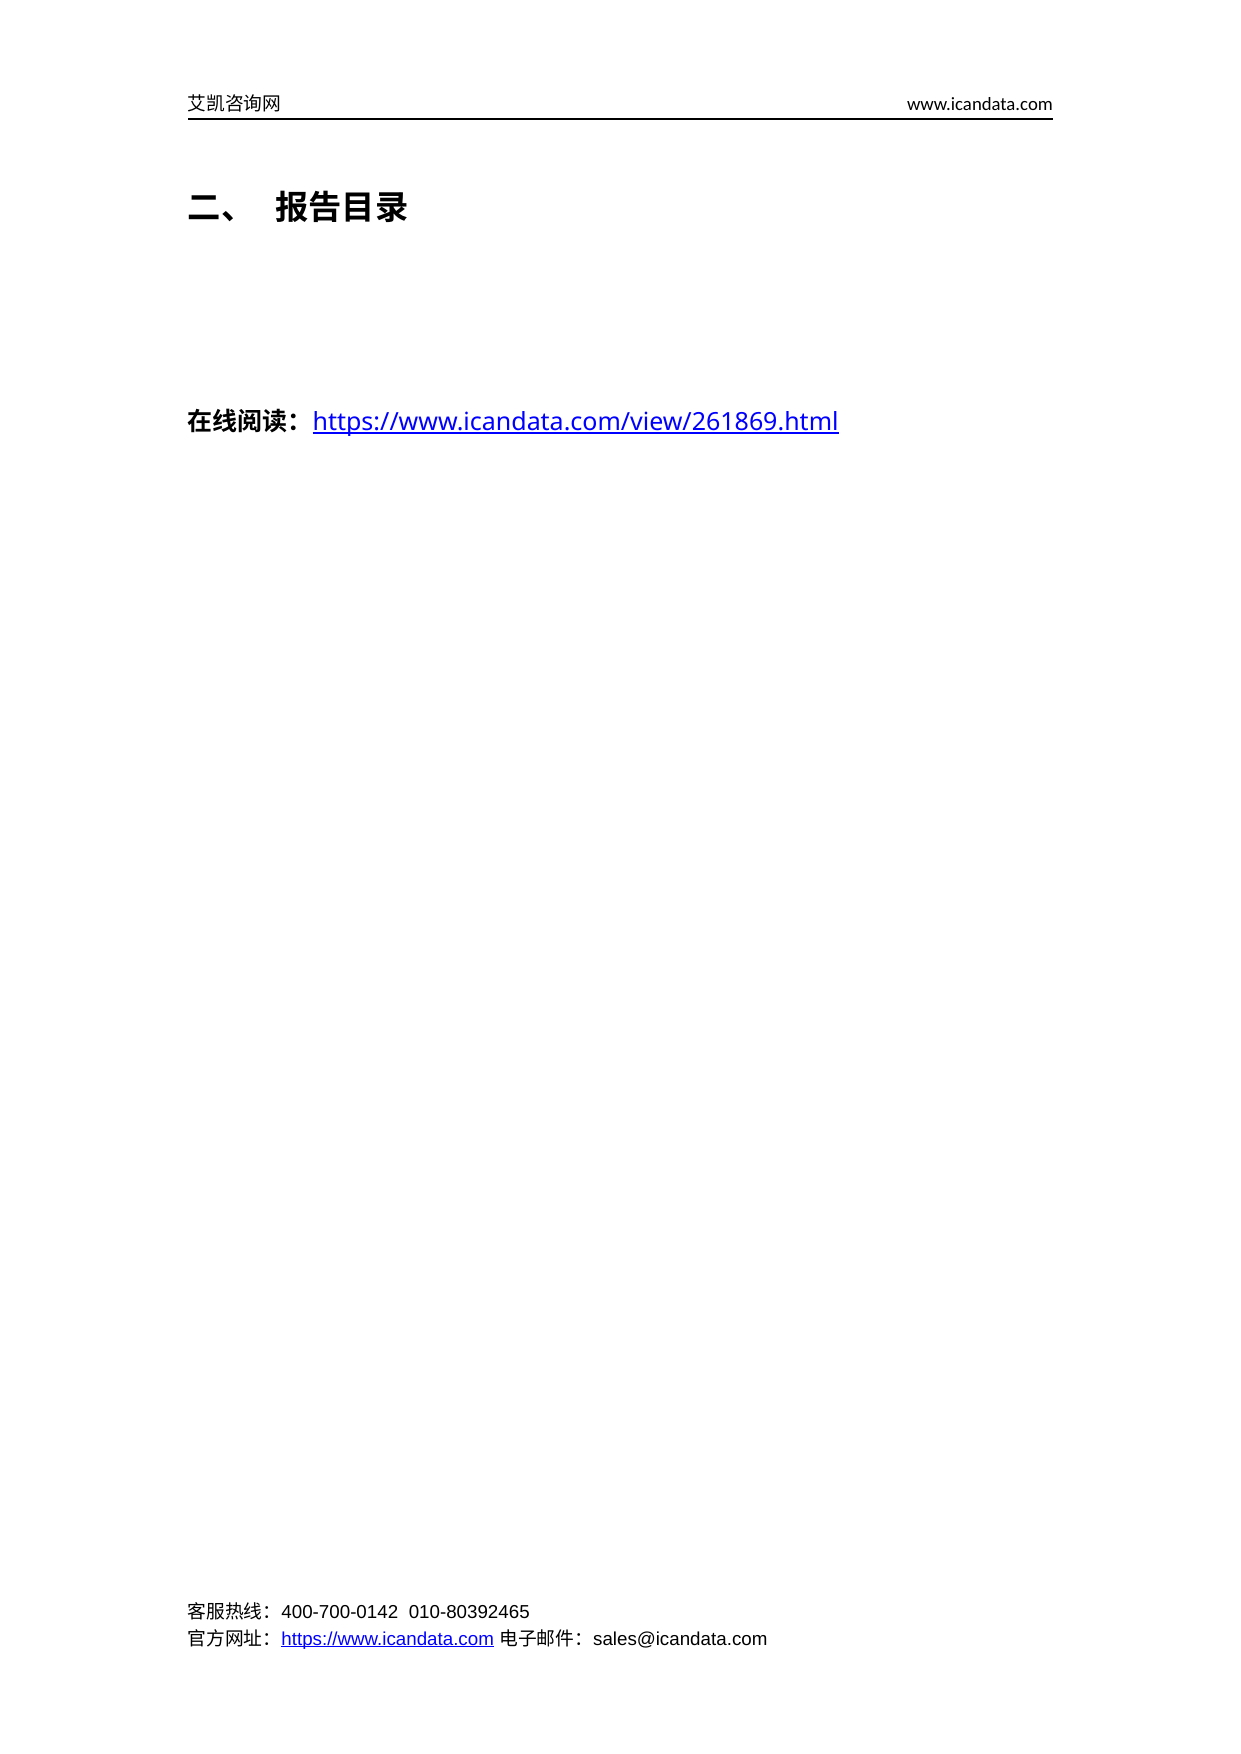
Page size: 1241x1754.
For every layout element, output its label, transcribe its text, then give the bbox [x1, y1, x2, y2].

text 在线阅读：https://www.icandata.com/view/261869.html [187, 387, 1053, 452]
subtitle 报告目录 [187, 172, 1053, 237]
